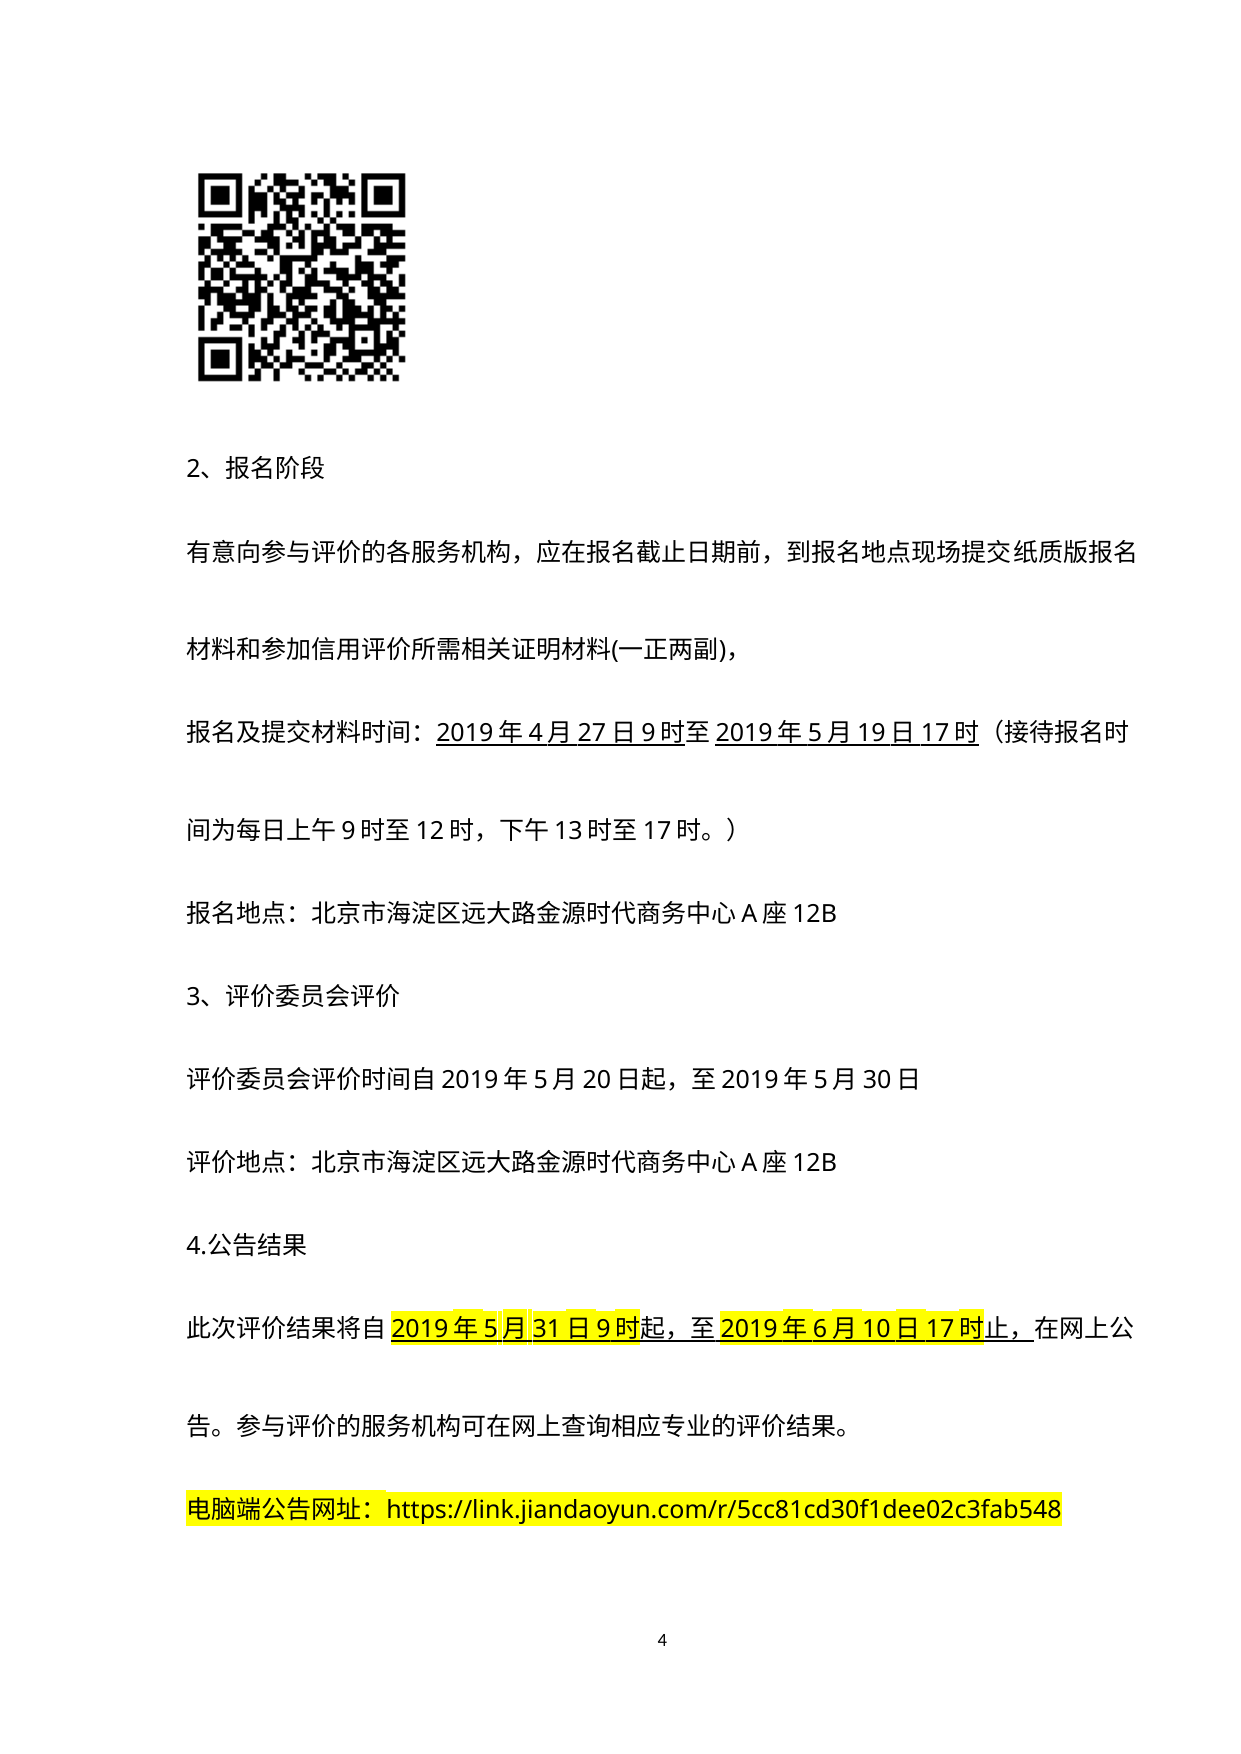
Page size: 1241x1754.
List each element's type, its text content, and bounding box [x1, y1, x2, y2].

text 此次评价结果将自2019年5月31日9时起，至2019年6月10日17时止，在网上公告。参与评价的服务机构可在网上查询相应专业的评价结果。 [186, 1294, 1138, 1457]
text 4.公告结果 [186, 1211, 1138, 1276]
picture [186, 162, 418, 394]
text 报名地点：北京市海淀区远大路金源时代商务中心A座12B [186, 879, 1138, 944]
text 2、报名阶段 [186, 434, 1138, 499]
text 报名及提交材料时间：2019年4月27日9时至2019年5月19日17时（接待报名时间为每日上午9时至12时，下午13时至17时。） [186, 698, 1138, 861]
text 评价地点：北京市海淀区远大路金源时代商务中心A座12B [186, 1128, 1138, 1193]
text 评价委员会评价时间自2019年5月20日起，至2019年5月30日 [186, 1045, 1138, 1110]
text 有意向参与评价的各服务机构，应在报名截止日期前，到报名地点现场提交纸质版报名材料和参加信用评价所需相关证明材料(一正两副)， [186, 518, 1138, 680]
list 电脑端公告网址：https://link.jiandaoyun.com/r/5cc81cd30f1dee02c3fab548 [186, 1475, 1138, 1540]
list 评价委员会评价 [186, 962, 1138, 1027]
